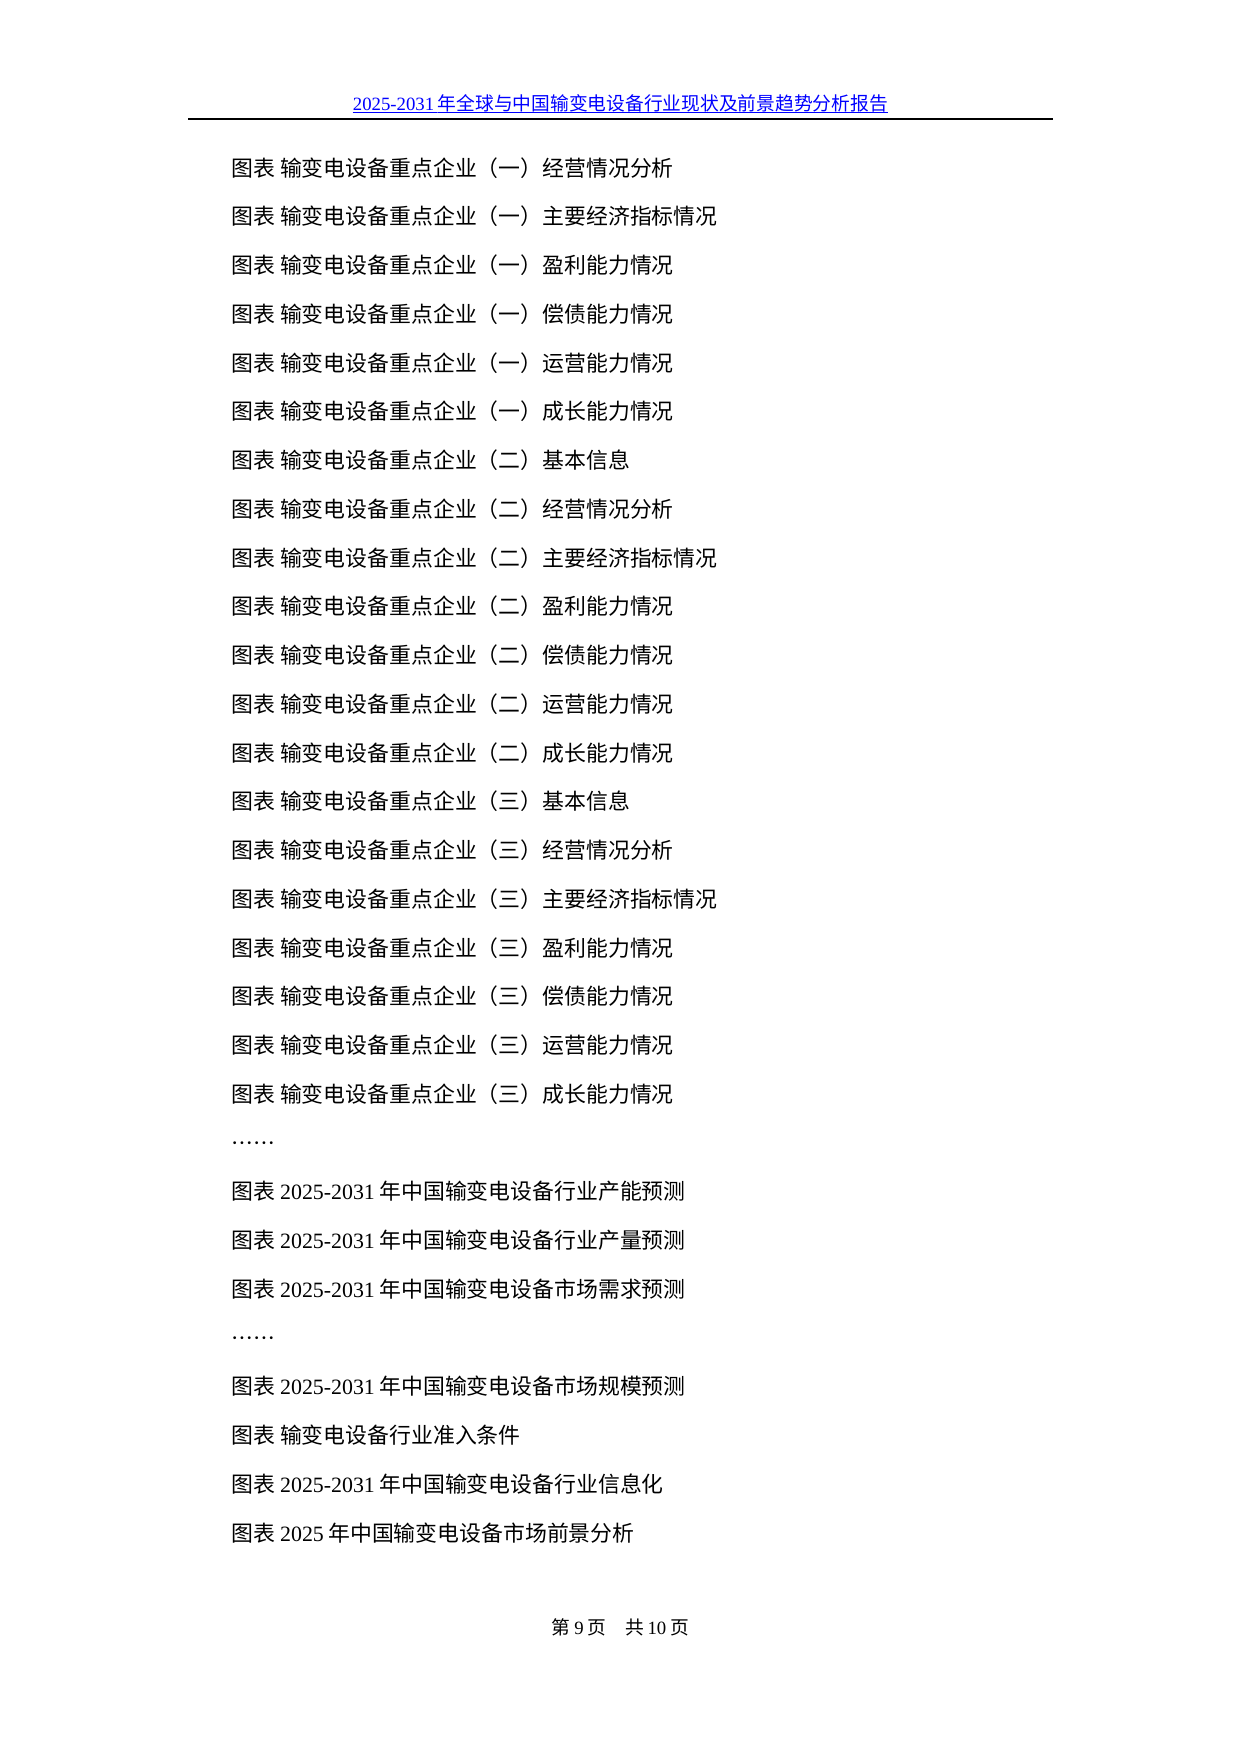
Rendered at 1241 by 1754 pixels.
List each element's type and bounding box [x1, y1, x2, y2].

text [187, 150, 1053, 1548]
